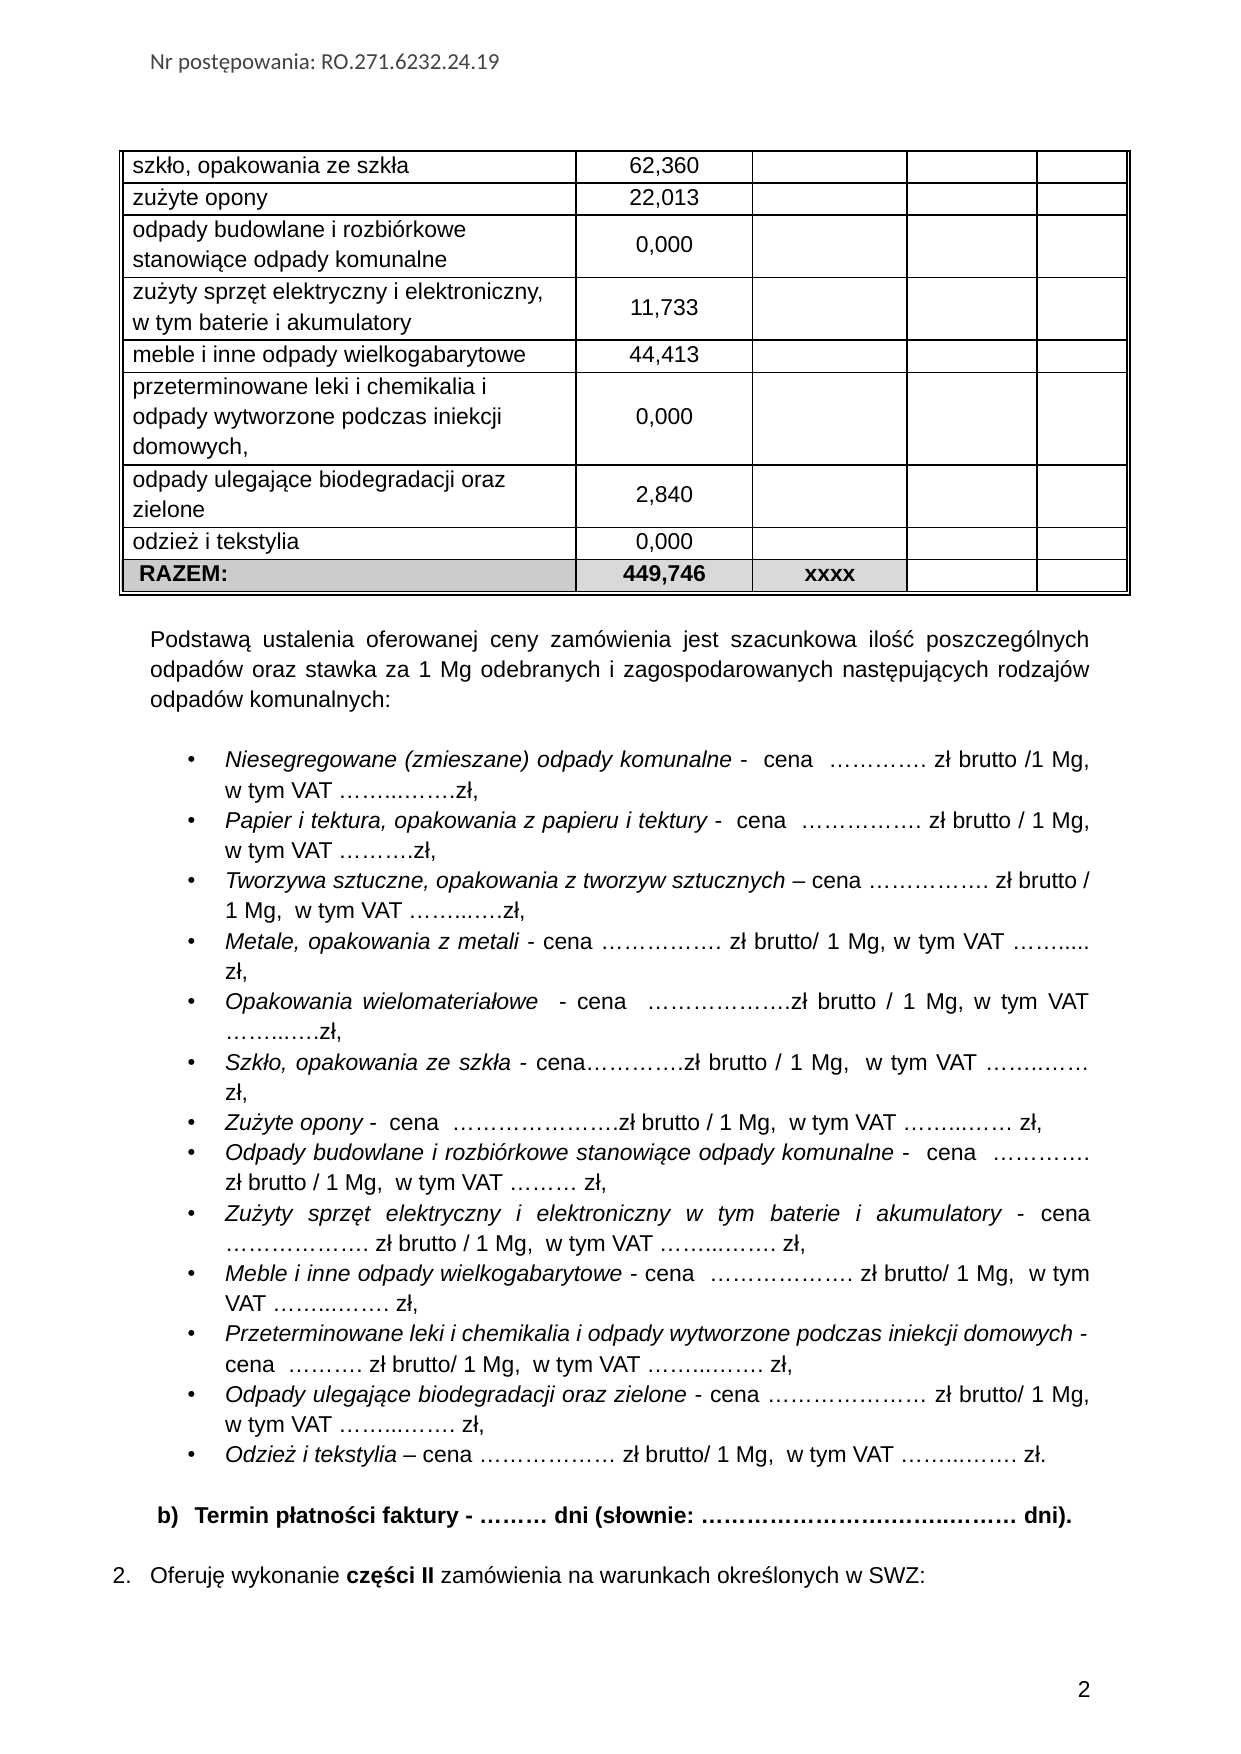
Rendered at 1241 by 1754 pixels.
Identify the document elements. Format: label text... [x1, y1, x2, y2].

table_cell 0,000 [577, 216, 752, 277]
table_cell odzież i tekstylia [124, 528, 575, 558]
table_cell xxxx [753, 560, 906, 591]
list Oferuję wykonanie części II zamówienia na warunkach określonych w SWZ: [112, 1562, 1090, 1588]
table_cell [1038, 341, 1126, 371]
table_cell [908, 373, 1036, 464]
list Przeterminowane leki i chemikalia i odpady wytworzone podczas iniekcji domowych - cena ………. zł brutto/ 1 Mg, w tym VAT ……...……. zł, [187, 1320, 1090, 1377]
table_cell [753, 373, 906, 464]
list Opakowania wielomateriałowe - cena ……………….zł brutto / 1 Mg, w tym VAT ……...….zł, [187, 988, 1090, 1045]
list Metale, opakowania z metali - cena ……………. zł brutto/ 1 Mg, w tym VAT ……..... zł, [187, 928, 1090, 984]
table_cell [908, 466, 1036, 526]
table_cell [1038, 528, 1126, 558]
table_cell [908, 341, 1036, 371]
table_cell [908, 560, 1036, 591]
table_cell [908, 528, 1036, 558]
table_cell 44,413 [577, 341, 752, 371]
table_cell 62,360 [577, 152, 752, 182]
list Zużyte opony - cena ………………….zł brutto / 1 Mg, w tym VAT ……...…… zł, [187, 1109, 1090, 1135]
table_cell 0,000 [577, 373, 752, 464]
list Termin płatności faktury - ……… dni (słownie: …………………….……..……… dni). [157, 1502, 1090, 1528]
table_cell [753, 152, 906, 182]
table_cell przeterminowane leki i chemikalia i odpady wytworzone podczas iniekcji domowych, [124, 373, 575, 464]
table_cell [1038, 466, 1126, 526]
table_cell odpady budowlane i rozbiórkowe stanowiące odpady komunalne [124, 216, 575, 277]
table_cell szkło, opakowania ze szkła [124, 152, 575, 182]
table_cell [1038, 184, 1126, 214]
table_cell 449,746 [577, 560, 752, 591]
table_cell odpady ulegające biodegradacji oraz zielone [124, 466, 575, 526]
table_cell [753, 184, 906, 214]
table_cell 2,840 [577, 466, 752, 526]
list Odzież i tekstylia – cena ……………… zł brutto/ 1 Mg, w tym VAT ……...……. zł. [187, 1441, 1090, 1468]
table_cell [753, 466, 906, 526]
table_cell zużyty sprzęt elektryczny i elektroniczny, w tym baterie i akumulatory [124, 278, 575, 339]
table_cell [753, 528, 906, 558]
table_cell meble i inne odpady wielkogabarytowe [124, 341, 575, 371]
list Meble i inne odpady wielkogabarytowe - cena ………………. zł brutto/ 1 Mg, w tym VAT ……...……. zł, [187, 1260, 1090, 1317]
table_cell 22,013 [577, 184, 752, 214]
list Tworzywa sztuczne, opakowania z tworzyw sztucznych – cena ……………. zł brutto / 1 Mg, w tym VAT ……...….zł, [187, 867, 1090, 924]
list Odpady budowlane i rozbiórkowe stanowiące odpady komunalne - cena …………. zł brutto / 1 Mg, w tym VAT ……… zł, [187, 1139, 1090, 1196]
table_cell [1038, 216, 1126, 277]
table_cell [1038, 373, 1126, 464]
table_cell 0,000 [577, 528, 752, 558]
list Odpady ulegające biodegradacji oraz zielone - cena ………………… zł brutto/ 1 Mg, w tym VAT ……...……. zł, [187, 1381, 1090, 1437]
text Podstawą ustalenia oferowanej ceny zamówienia jest szacunkowa ilość poszczególnych odpadów oraz stawka za 1 Mg odebranych i zagospodarowanych następujących rodzajów odpadów komunalnych: [150, 626, 1090, 712]
table_cell [753, 341, 906, 371]
table_cell [753, 216, 906, 277]
table_cell [1038, 560, 1126, 591]
table_cell [908, 152, 1036, 182]
table_cell [908, 216, 1036, 277]
list Zużyty sprzęt elektryczny i elektroniczny w tym baterie i akumulatory - cena ………………. zł brutto / 1 Mg, w tym VAT ……...……. zł, [187, 1199, 1090, 1256]
table_cell [1038, 152, 1126, 182]
table_cell [753, 278, 906, 339]
table_cell [908, 278, 1036, 339]
table_cell [908, 184, 1036, 214]
table_cell RAZEM: [124, 560, 575, 591]
table_cell 11,733 [577, 278, 752, 339]
list Niesegregowane (zmieszane) odpady komunalne - cena …………. zł brutto /1 Mg, w tym VAT ……...…….zł, [187, 746, 1090, 803]
table_cell [1038, 278, 1126, 339]
table_cell zużyte opony [124, 184, 575, 214]
list Papier i tektura, opakowania z papieru i tektury - cena ……………. zł brutto / 1 Mg, w tym VAT ……….zł, [187, 807, 1090, 863]
list Szkło, opakowania ze szkła - cena………….zł brutto / 1 Mg, w tym VAT ……..…… zł, [187, 1048, 1090, 1105]
